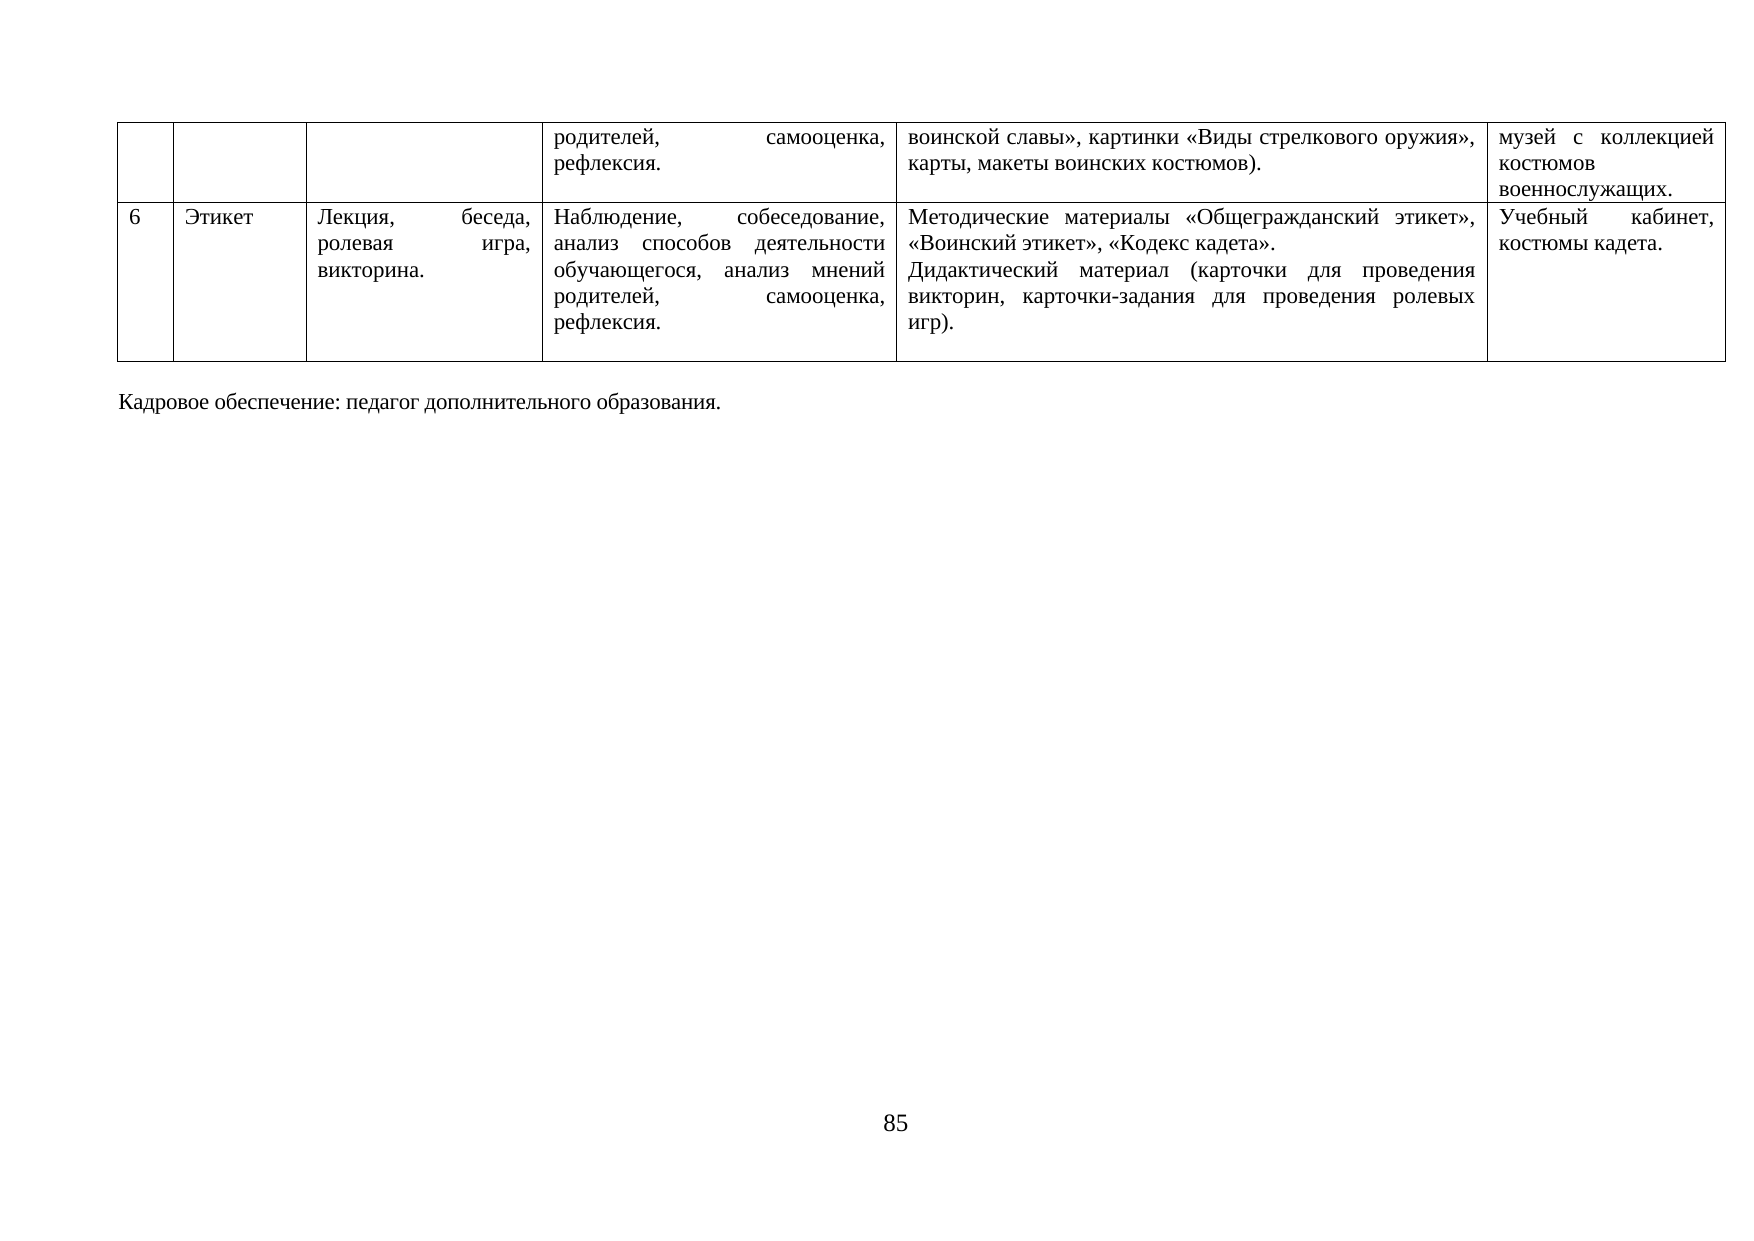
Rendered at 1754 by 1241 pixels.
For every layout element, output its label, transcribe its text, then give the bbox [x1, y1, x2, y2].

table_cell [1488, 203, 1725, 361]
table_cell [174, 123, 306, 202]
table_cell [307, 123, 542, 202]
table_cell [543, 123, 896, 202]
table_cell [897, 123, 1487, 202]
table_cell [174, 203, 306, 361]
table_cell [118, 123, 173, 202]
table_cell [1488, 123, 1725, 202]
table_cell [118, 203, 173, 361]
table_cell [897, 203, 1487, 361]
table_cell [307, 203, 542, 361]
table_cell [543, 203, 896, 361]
text Кадровое обеспечение: педагог дополнительного образования. [118, 388, 1673, 415]
